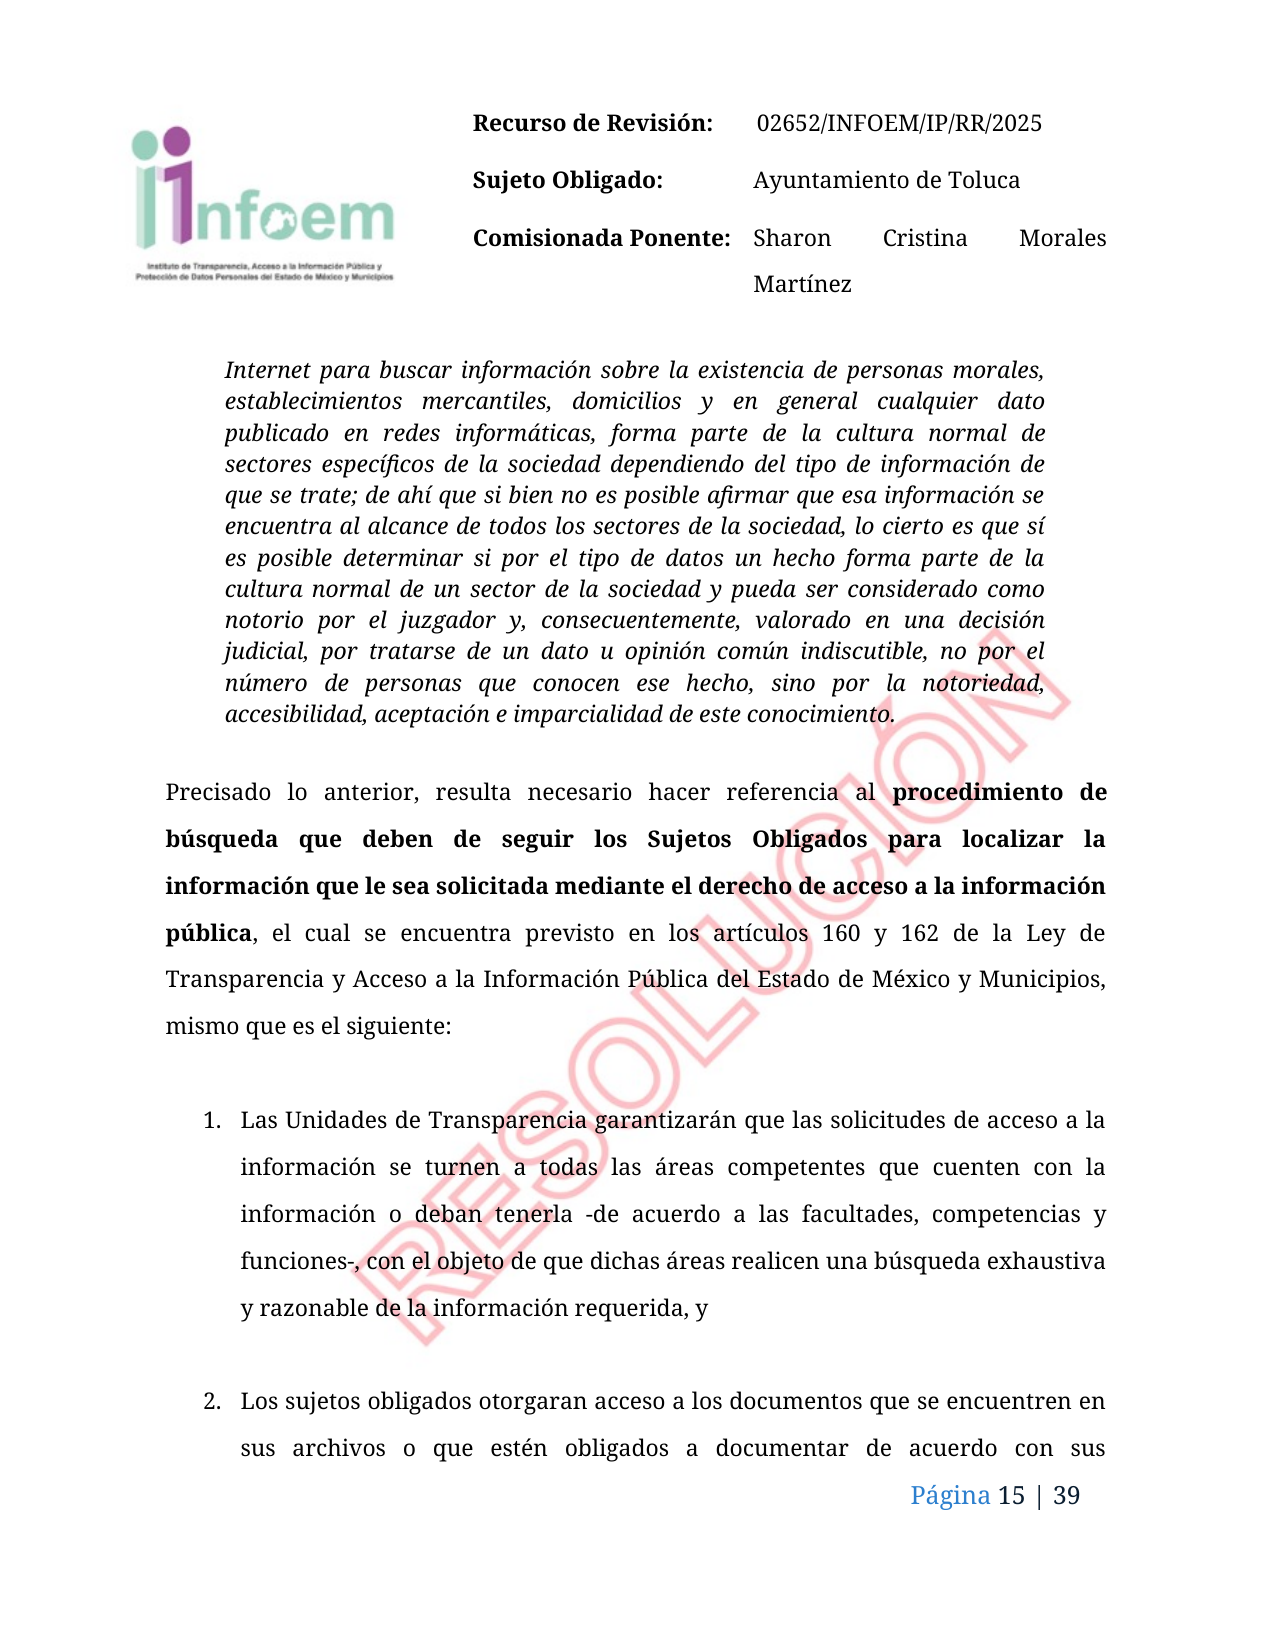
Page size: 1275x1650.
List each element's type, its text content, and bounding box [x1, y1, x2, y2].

text Precisado lo anterior, resulta necesario hacer referencia al procedimiento de búsqueda que deben de seguir los Sujetos Obligados para localizar la información que le sea solicitada mediante el derecho de acceso a la información pública, el cual se encuentra previsto en los artículos 160 y 162 de la Ley de Transparencia y Acceso a la Información Pública del Estado de México y Municipios, mismo que es el siguiente: [165, 776, 1107, 1042]
list Las Unidades de Transparencia garantizarán que las solicitudes de acceso a la información se turnen a todas las áreas competentes que cuenten con la información o deban tenerla -de acuerdo a las facultades, competencias y funciones-, con el objeto de que dichas áreas realicen una búsqueda exhaustiva y razonable de la información requerida, y [203, 1104, 1107, 1323]
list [203, 1385, 1107, 1463]
picture [2, 61, 1275, 1650]
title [224, 354, 1048, 729]
